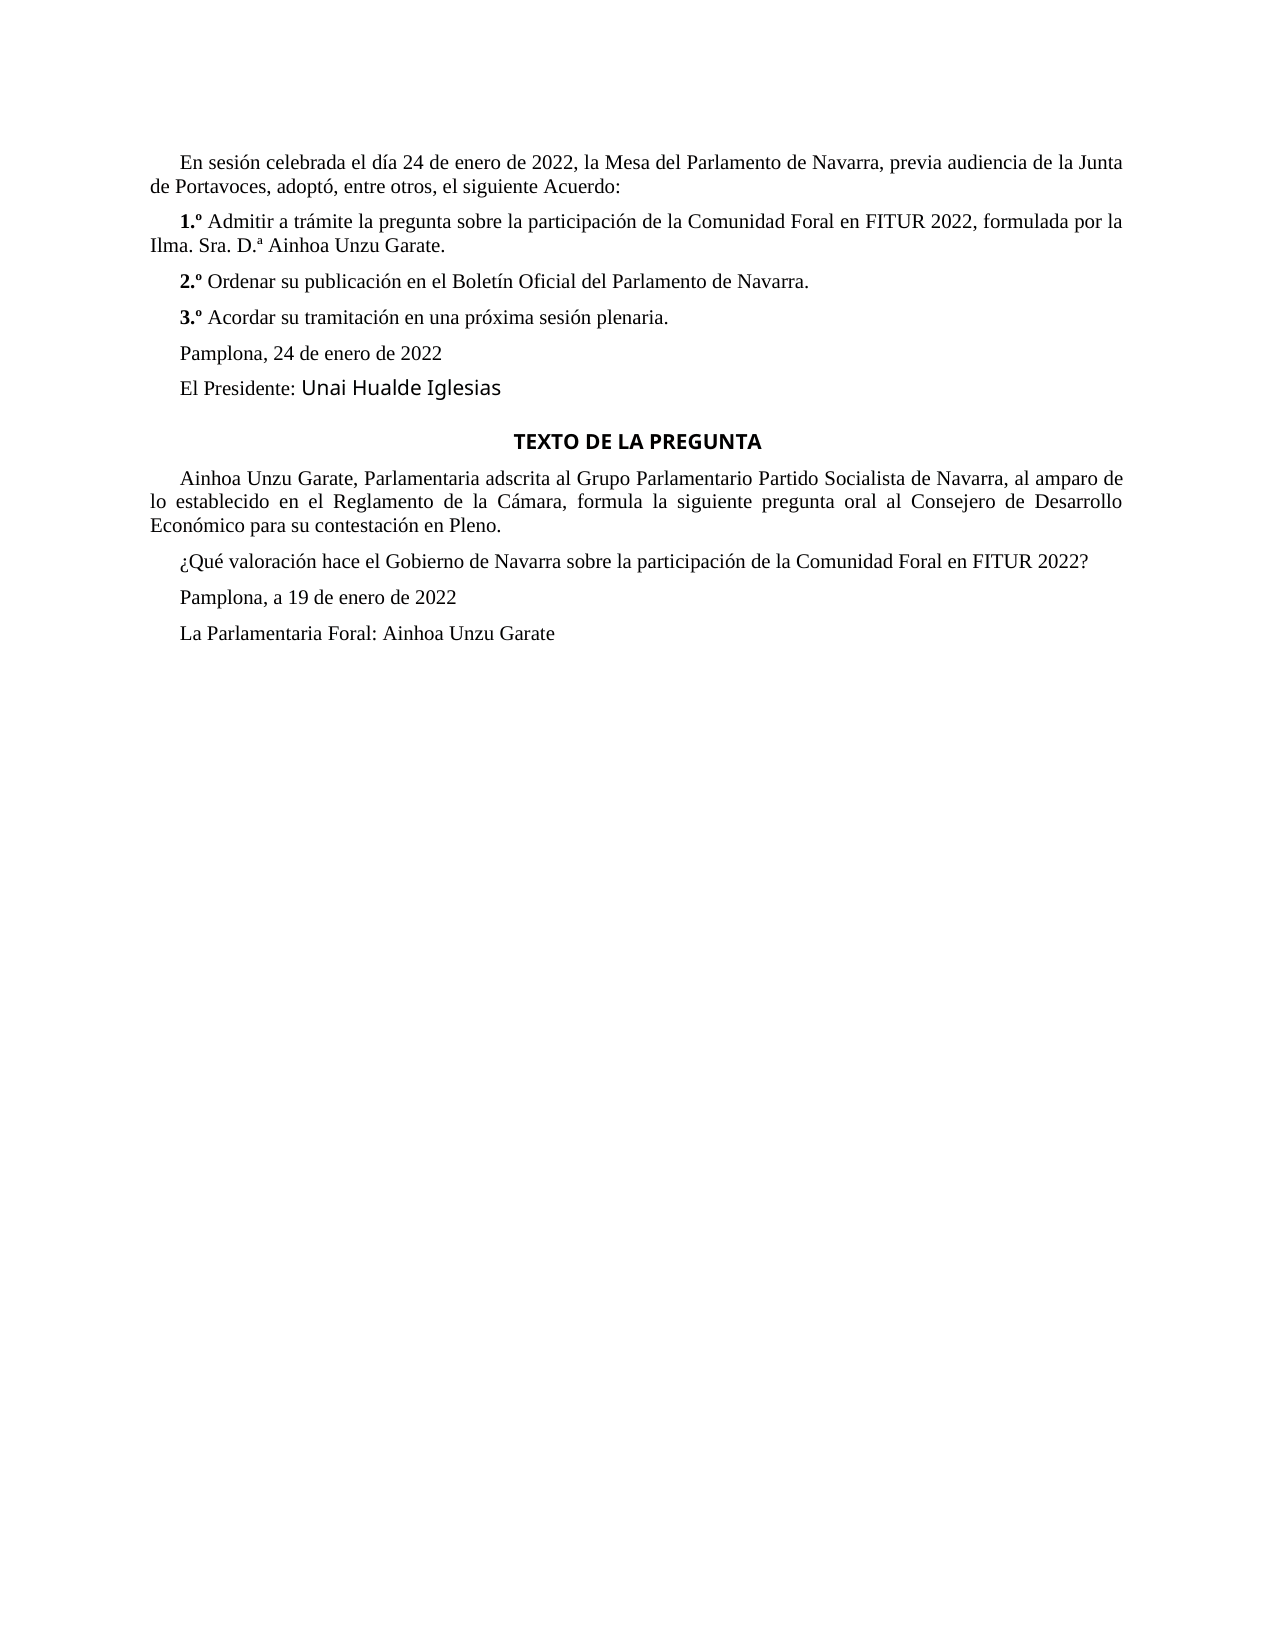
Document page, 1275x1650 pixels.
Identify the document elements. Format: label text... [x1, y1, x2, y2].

text El Presidente: Unai Hualde Iglesias [150, 377, 1125, 401]
text 3.º Acordar su tramitación en una próxima sesión plenaria. [150, 305, 1125, 329]
text 2.º Ordenar su publicación en el Boletín Oficial del Parlamento de Navarra. [150, 269, 1125, 293]
text Pamplona, a 19 de enero de 2022 [150, 585, 1125, 609]
text La Parlamentaria Foral: Ainhoa Unzu Garate [150, 621, 1125, 645]
text 1.º Admitir a trámite la pregunta sobre la participación de la Comunidad Foral en FITUR 2022, formulada por la Ilma. Sra. D.ª Ainhoa Unzu Garate. [150, 210, 1125, 258]
text Pamplona, 24 de enero de 2022 [150, 341, 1125, 365]
text ¿Qué valoración hace el Gobierno de Navarra sobre la participación de la Comunidad Foral en FITUR 2022? [150, 549, 1125, 573]
text TEXTO DE LA PREGUNTA [150, 430, 1125, 454]
text En sesión celebrada el día 24 de enero de 2022, la Mesa del Parlamento de Navarra, previa audiencia de la Junta de Portavoces, adoptó, entre otros, el siguiente Acuerdo: [150, 150, 1125, 198]
text Ainhoa Unzu Garate, Parlamentaria adscrita al Grupo Parlamentario Partido Socialista de Navarra, al amparo de lo establecido en el Reglamento de la Cámara, formula la siguiente pregunta oral al Consejero de Desarrollo Económico para su contestación en Pleno. [150, 466, 1125, 538]
